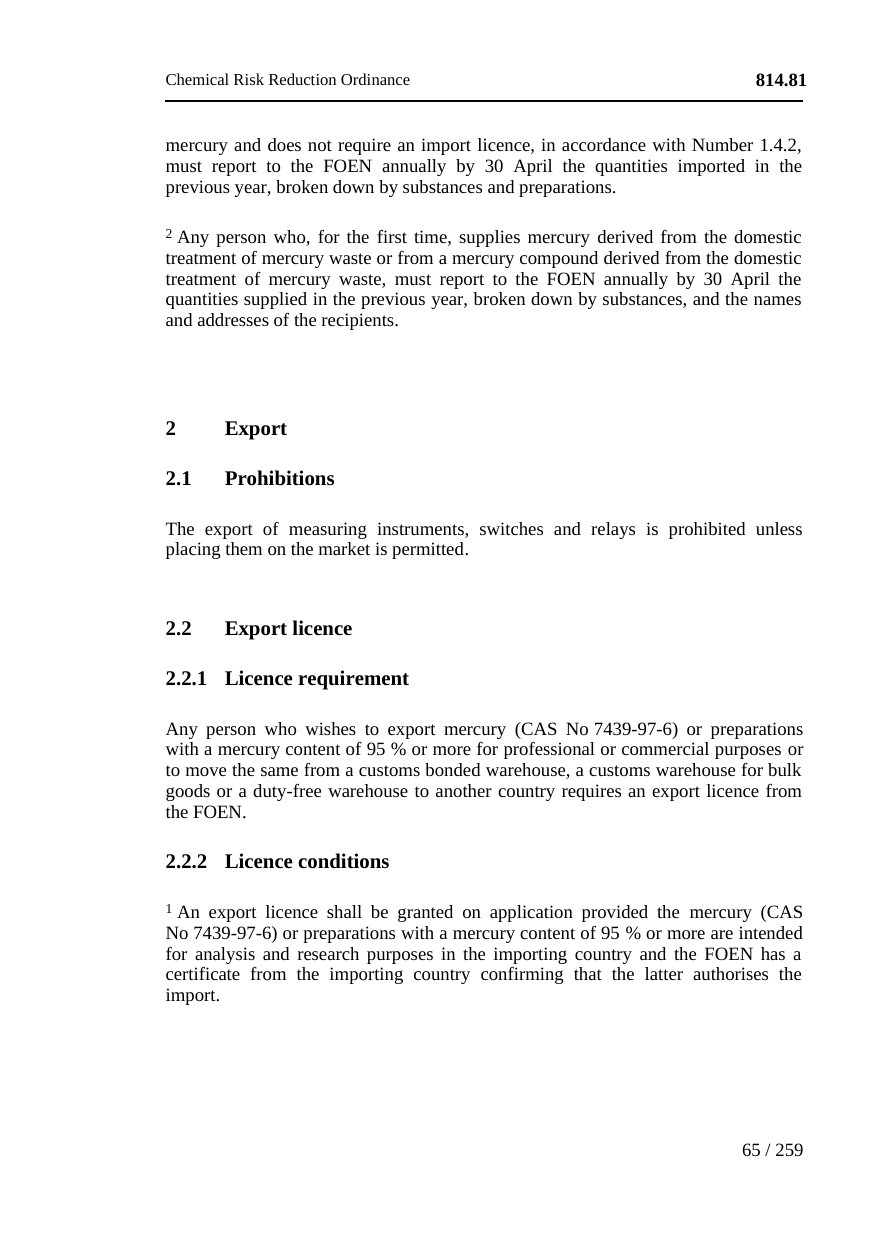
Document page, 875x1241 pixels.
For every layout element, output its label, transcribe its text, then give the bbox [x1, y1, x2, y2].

text 2.2.2 Licence conditions [165, 852, 803, 872]
text Any person who wishes to export mercury (CAS No 7439-97-6) or preparations with a mercury content of 95 % or more for professional or commercial purposes or to move the same from a customs bonded warehouse, a customs warehouse for bulk goods or a duty-free warehouse to another country requires an export licence from the FOEN. [165, 718, 803, 822]
text 2.2 Export licence [165, 618, 803, 639]
text 2.1 Prohibitions [165, 468, 803, 489]
text The export of measuring instruments, switches and relays is prohibited unless placing them on the market is permitted. [165, 518, 803, 560]
text 2 Any person who, for the first time, supplies mercury derived from the domestic treatment of mercury waste or from a mercury compound derived from the domestic treatment of mercury waste, must report to the FOEN annually by 30 April the quantities supplied in the previous year, broken down by substances, and the names and addresses of the recipients. [165, 227, 803, 331]
text 1 An export licence shall be granted on application provided the mercury (CAS No 7439-97-6) or preparations with a mercury content of 95 % or more are intended for analysis and research purposes in the importing country and the FOEN has a certificate from the importing country confirming that the latter authorises the import. [165, 902, 803, 1006]
text 2.2.1 Licence requirement [165, 668, 803, 689]
text 2 Export [165, 418, 803, 439]
